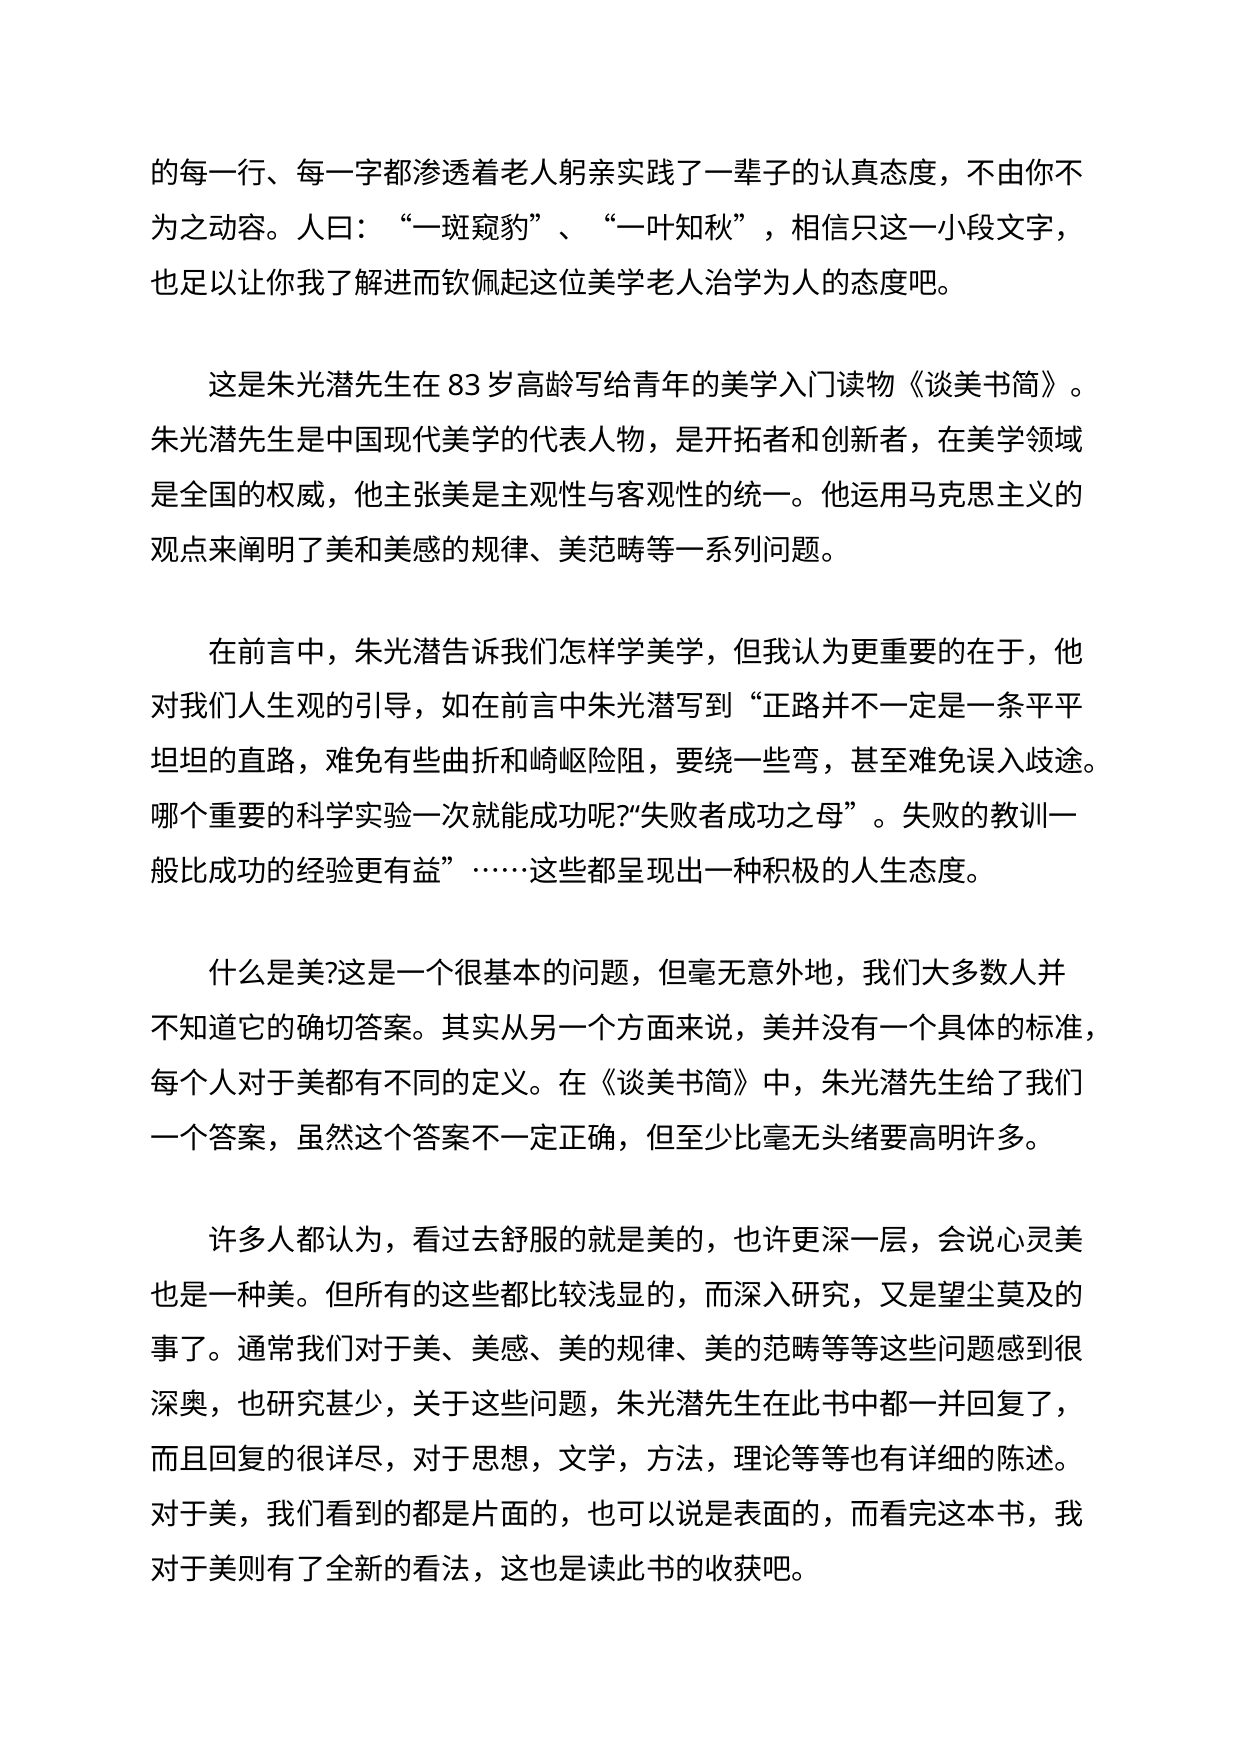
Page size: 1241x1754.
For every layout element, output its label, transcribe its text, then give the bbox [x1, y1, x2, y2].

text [150, 150, 1090, 302]
text 许多人都认为，看过去舒服的就是美的，也许更深一层，会说心灵美也是一种美。但所有的这些都比较浅显的，而深入研究，又是望尘莫及的事了。通常我们对于美、美感、美的规律、美的范畴等等这些问题感到很深奥，也研究甚少，关于这些问题，朱光潜先生在此书中都一并回复了，而且回复的很详尽，对于思想，文学，方法，理论等等也有详细的陈述。对于美，我们看到的都是片面的，也可以说是表面的，而看完这本书，我对于美则有了全新的看法，这也是读此书的收获吧。 [150, 1216, 1090, 1588]
text 什么是美?这是一个很基本的问题，但毫无意外地，我们大多数人并不知道它的确切答案。其实从另一个方面来说，美并没有一个具体的标准，每个人对于美都有不同的定义。在《谈美书简》中，朱光潜先生给了我们一个答案，虽然这个答案不一定正确，但至少比毫无头绪要高明许多。 [150, 949, 1090, 1157]
text 这是朱光潜先生在83岁高龄写给青年的美学入门读物《谈美书简》。朱光潜先生是中国现代美学的代表人物，是开拓者和创新者，在美学领域是全国的权威，他主张美是主观性与客观性的统一。他运用马克思主义的观点来阐明了美和美感的规律、美范畴等一系列问题。 [150, 362, 1090, 569]
text 在前言中，朱光潜告诉我们怎样学美学，但我认为更重要的在于，他对我们人生观的引导，如在前言中朱光潜写到“正路并不一定是一条平平坦坦的直路，难免有些曲折和崎岖险阻，要绕一些弯，甚至难免误入歧途。哪个重要的科学实验一次就能成功呢?“失败者成功之母”。失败的教训一般比成功的经验更有益”……这些都呈现出一种积极的人生态度。 [150, 628, 1090, 890]
